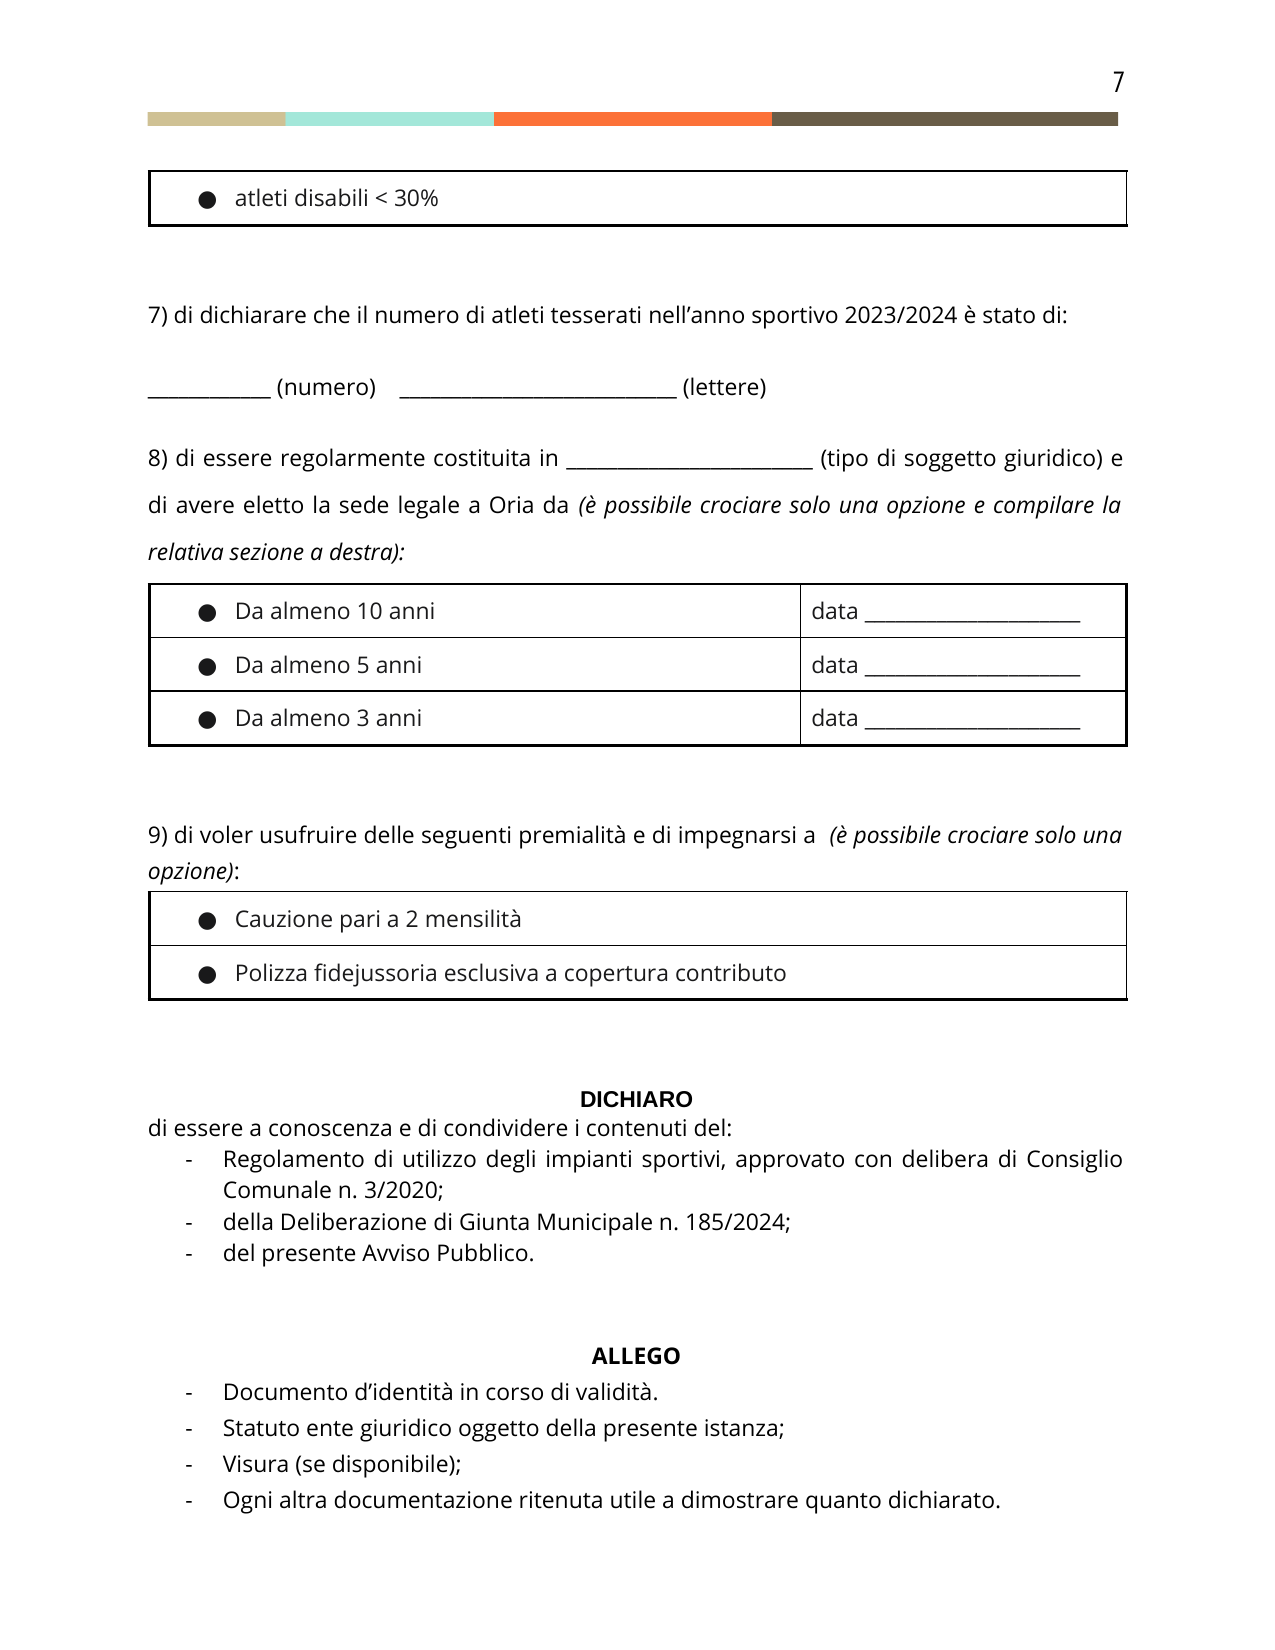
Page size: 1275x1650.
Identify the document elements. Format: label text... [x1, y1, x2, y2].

list Statuto ente giuridico oggetto della presente istanza; [185, 1412, 1125, 1443]
list della Deliberazione di Giunta Municipale n. 185/2024; [185, 1206, 1125, 1237]
list Ogni altra documentazione ritenuta utile a dimostrare quanto dichiarato. [185, 1484, 1125, 1515]
table_cell Da almeno 3 anni [151, 692, 800, 744]
table_cell data _____________________ [801, 638, 1125, 690]
text DICHIARO [148, 1086, 1125, 1112]
table_cell Polizza fidejussoria esclusiva a copertura contributo [151, 946, 1126, 998]
list Regolamento di utilizzo degli impianti sportivi, approvato con delibera di Consiglio Comunale n. 3/2020; [185, 1143, 1125, 1206]
text 8) di essere regolarmente costituita in ________________________ (tipo di soggetto giuridico) e di avere eletto la sede legale a Oria da (è possibile crociare solo una opzione e compilare la relativa sezione a destra): [148, 442, 1125, 567]
list Documento d’identità in corso di validità. [185, 1376, 1125, 1407]
list del presente Avviso Pubblico. [185, 1237, 1125, 1268]
table_cell atleti disabili < 30% [151, 172, 1126, 224]
text di essere a conoscenza e di condividere i contenuti del: [148, 1112, 1125, 1143]
table_cell data _____________________ [801, 692, 1125, 744]
table_header Cauzione pari a 2 mensilità [151, 892, 1126, 944]
text ____________ (numero) ___________________________ (lettere) [148, 371, 1125, 402]
table_header Da almeno 10 anni [151, 585, 800, 637]
table_cell Da almeno 5 anni [151, 638, 800, 690]
text ALLEGO [148, 1340, 1125, 1371]
list Visura (se disponibile); [185, 1448, 1125, 1479]
text 7) di dichiarare che il numero di atleti tesserati nell’anno sportivo 2023/2024 è stato di: [148, 299, 1125, 330]
table_header data _____________________ [801, 585, 1125, 637]
text 9) di voler usufruire delle seguenti premialità e di impegnarsi a (è possibile crociare solo una opzione): [148, 819, 1125, 886]
picture [147, 112, 1119, 126]
